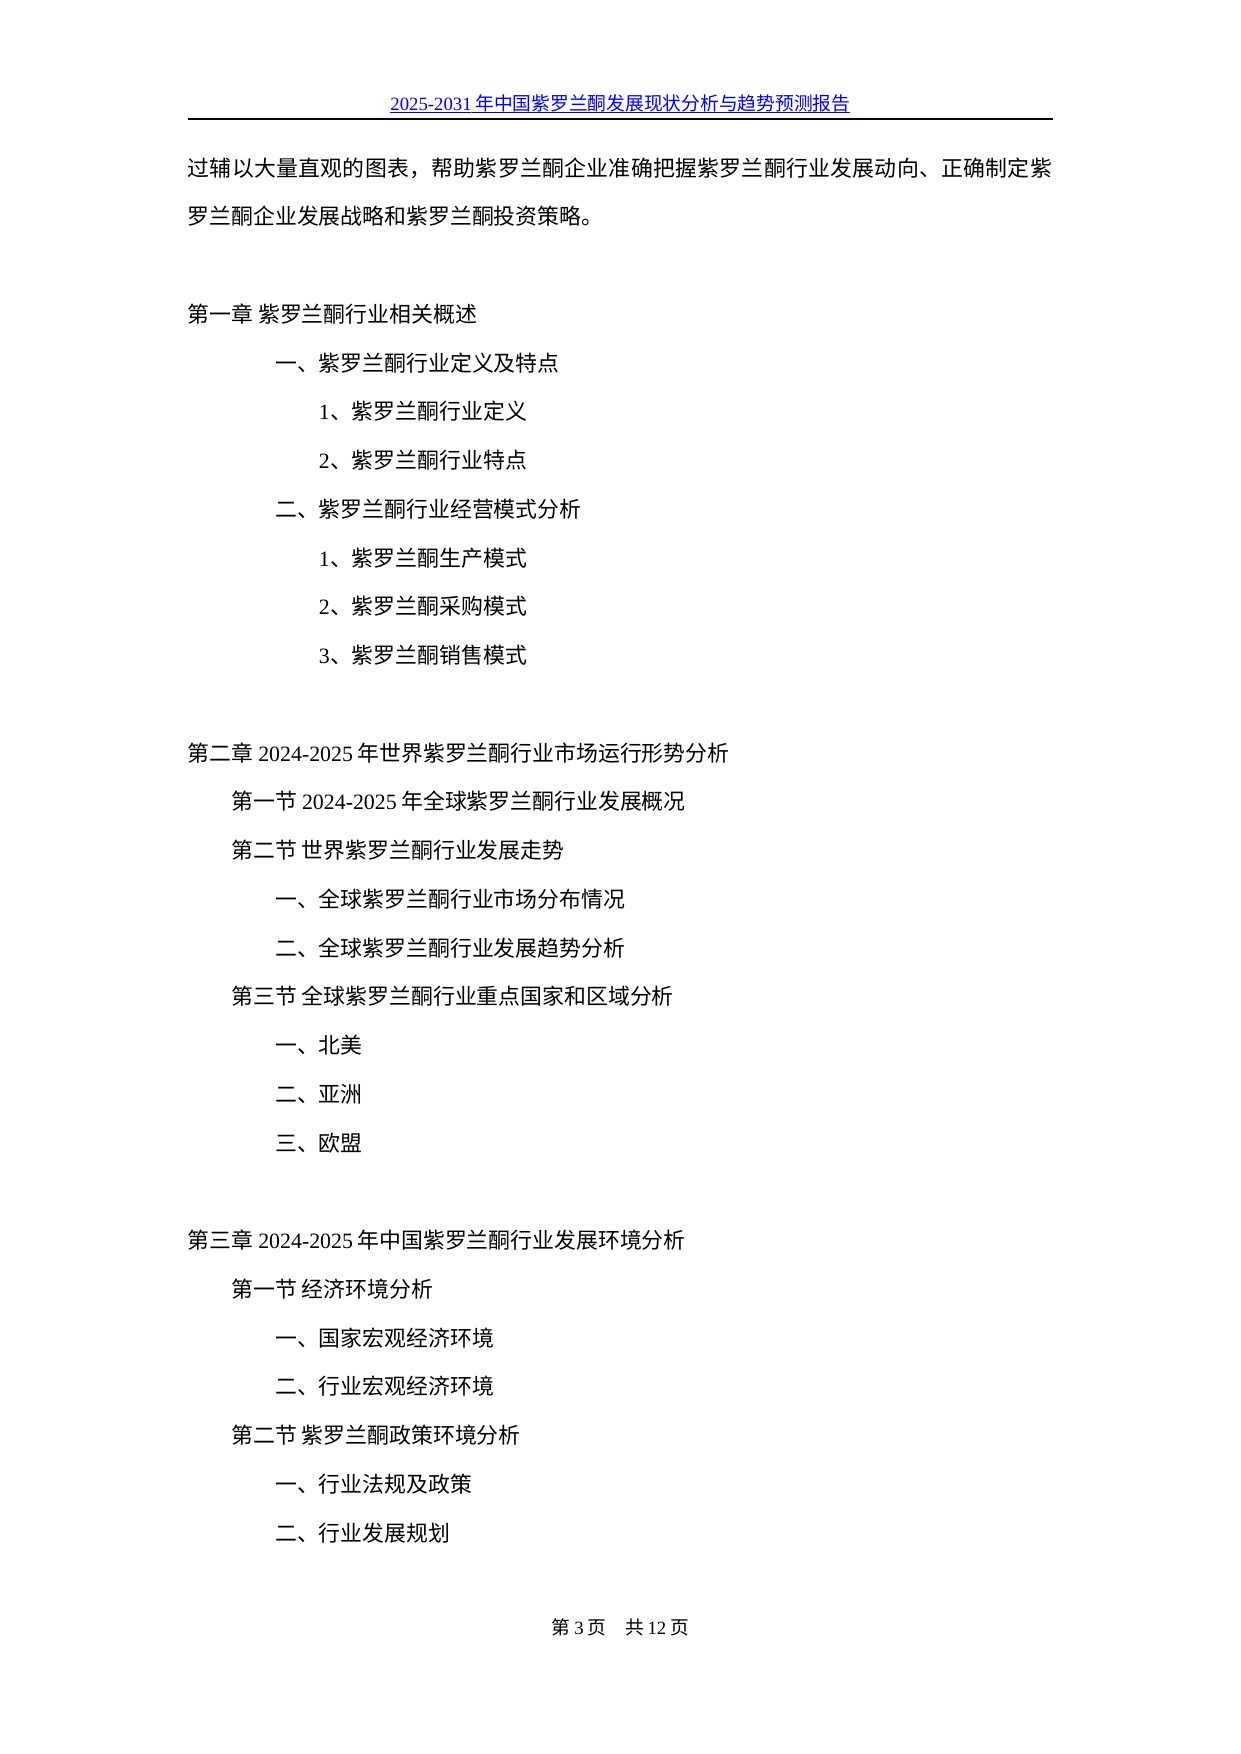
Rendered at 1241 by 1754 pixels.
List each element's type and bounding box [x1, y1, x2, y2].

text [187, 150, 1053, 1548]
